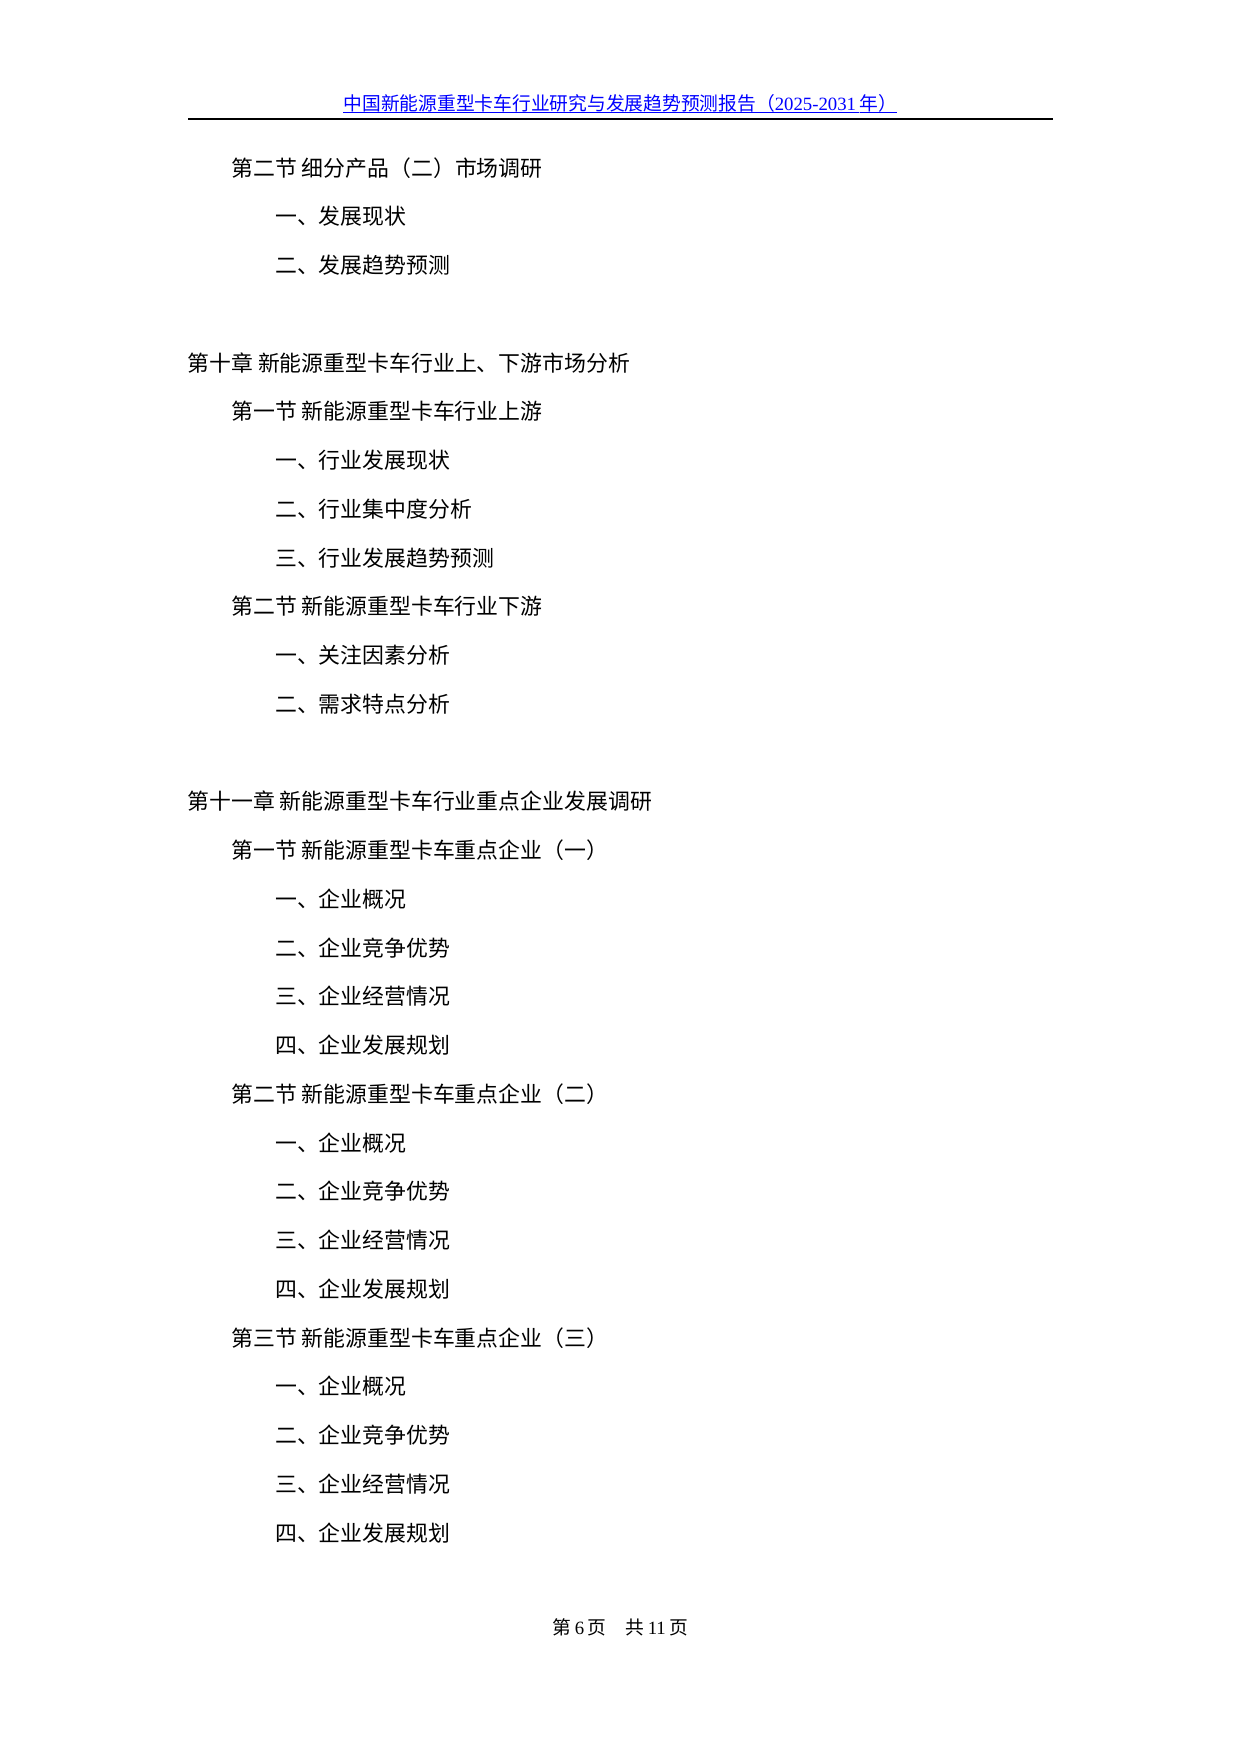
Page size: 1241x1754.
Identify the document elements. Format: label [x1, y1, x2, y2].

text [187, 150, 1053, 1548]
